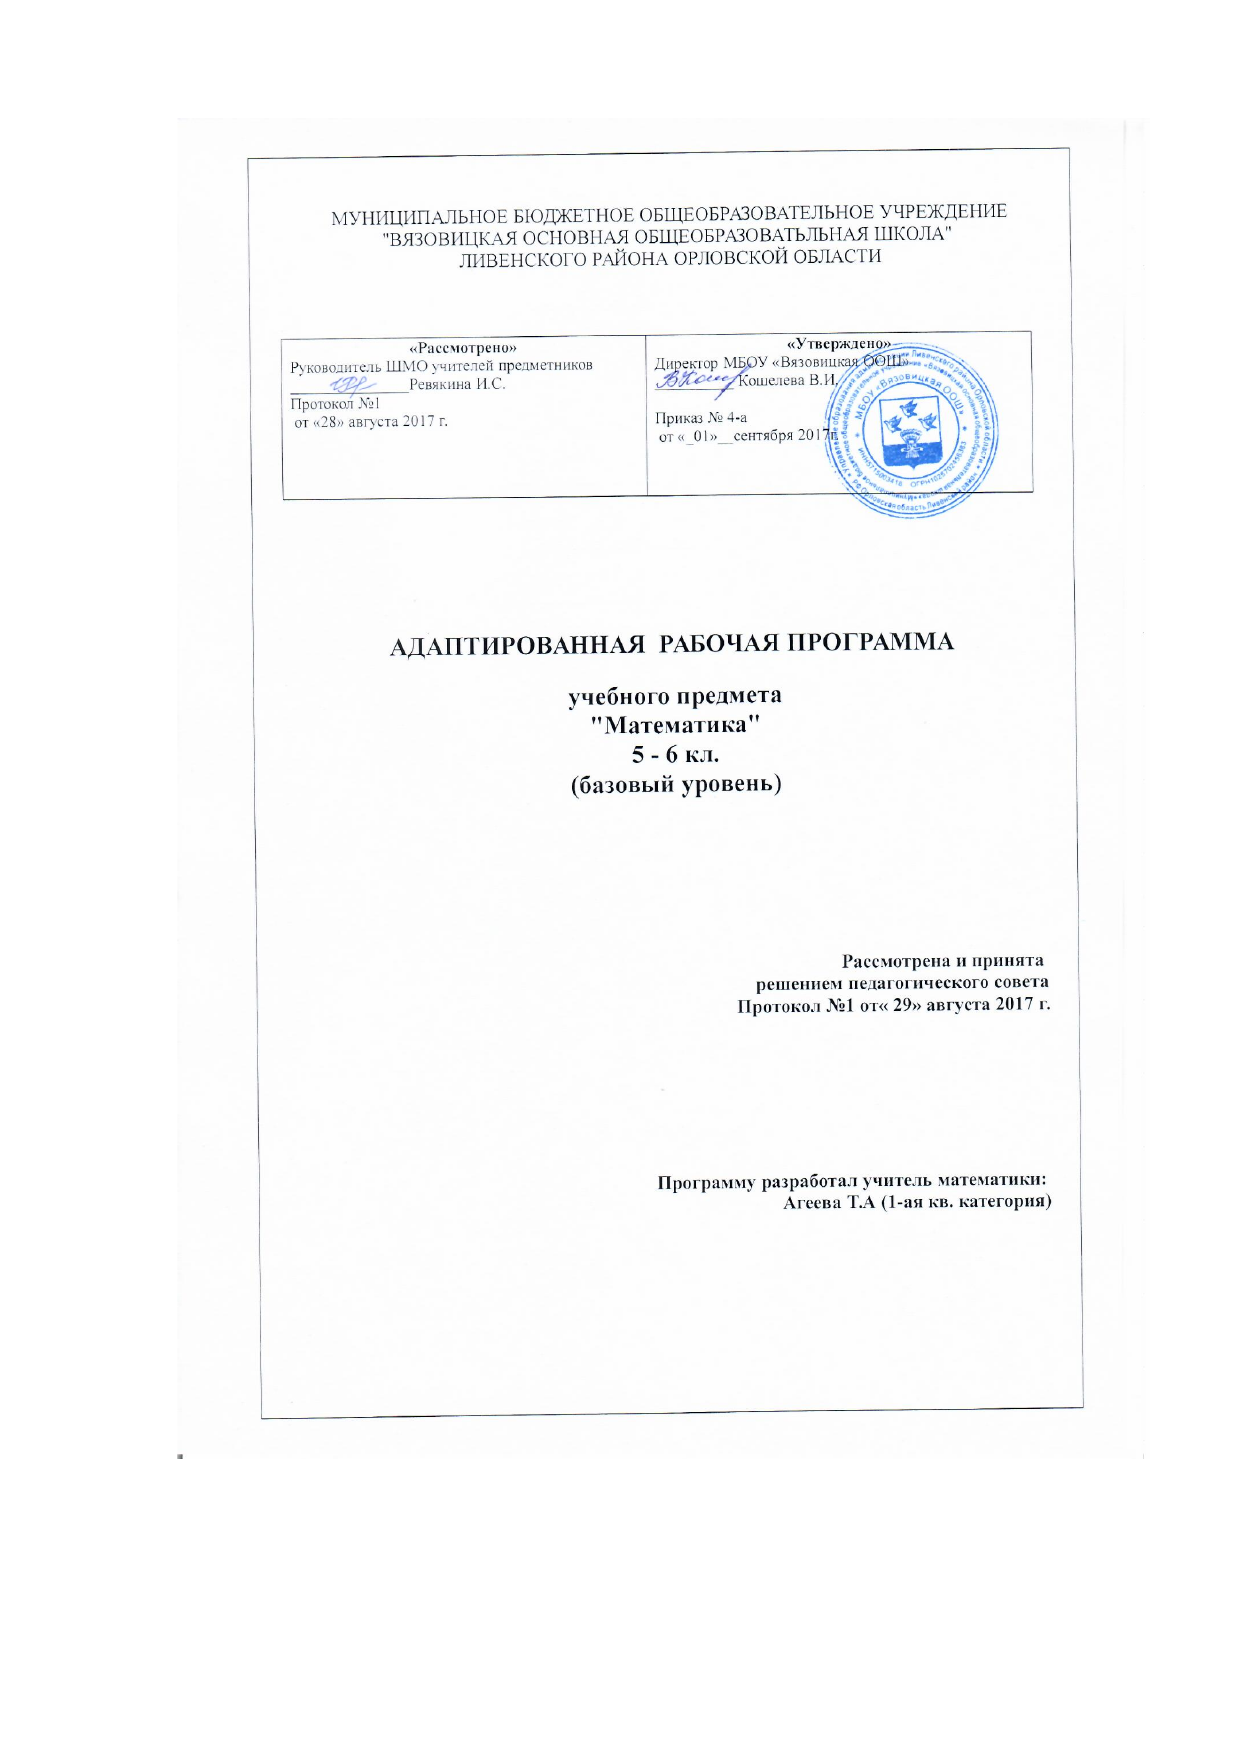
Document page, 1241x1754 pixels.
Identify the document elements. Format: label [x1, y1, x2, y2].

picture [177, 118, 1152, 1459]
